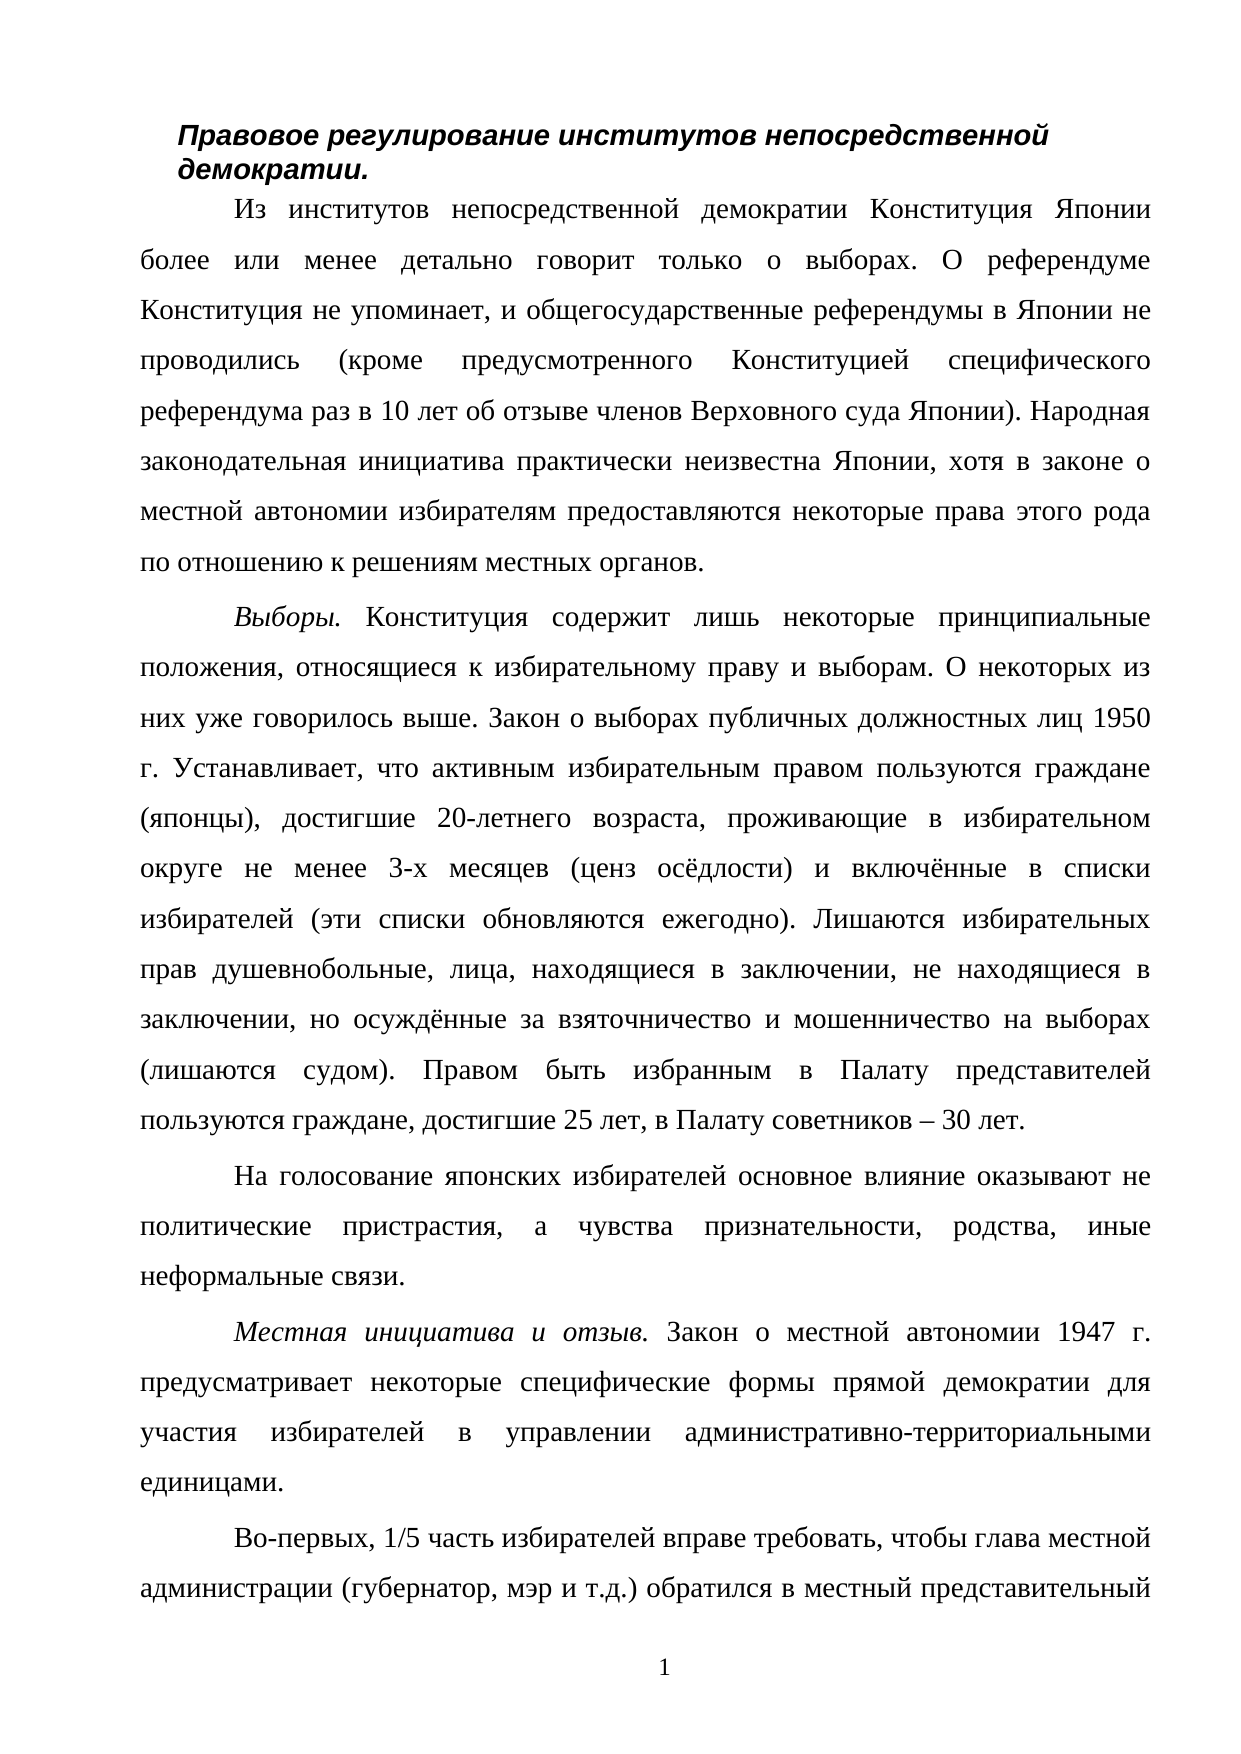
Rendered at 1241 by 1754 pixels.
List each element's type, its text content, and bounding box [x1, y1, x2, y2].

text На голосование японских избирателей основное влияние оказывают не политические пристрастия, а чувства признательности, родства, иные неформальные связи. [140, 1158, 1152, 1292]
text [140, 1520, 1152, 1604]
text Из институтов непосредственной демократии Конституция Японии более или менее детально говорит только о выборах. О референдуме Конституция не упоминает, и общегосударственные референдумы в Японии не проводились (кроме предусмотренного Конституцией специфического референдума раз в 10 лет об отзыве членов Верховного суда Японии). Народная законодательная инициатива практически неизвестна Японии, хотя в законе о местной автономии избирателям предоставляются некоторые права этого рода по отношению к решениям местных органов. [140, 191, 1152, 577]
text Местная инициатива и отзыв. Закон о местной автономии 1947 г. предусматривает некоторые специфические формы прямой демократии для участия избирателей в управлении административно-территориальными единицами. [140, 1314, 1152, 1498]
text Выборы. Конституция содержит лишь некоторые принципиальные положения, относящиеся к избирательному праву и выборам. О некоторых из них уже говорилось выше. Закон о выборах публичных должностных лиц 1950 г. Устанавливает, что активным избирательным правом пользуются граждане (японцы), достигшие 20-летнего возраста, проживающие в избирательном округе не менее 3-х месяцев (ценз осёдлости) и включённые в списки избирателей (эти списки обновляются ежегодно). Лишаются избирательных прав душевнобольные, лица, находящиеся в заключении, не находящиеся в заключении, но осуждённые за взяточничество и мошенничество на выборах (лишаются судом). Правом быть избранным в Палату представителей пользуются граждане, достигшие 25 лет, в Палату советников – 30 лет. [140, 599, 1152, 1136]
subtitle Правовое регулирование институтов непосредственной демократии. [177, 118, 1152, 185]
